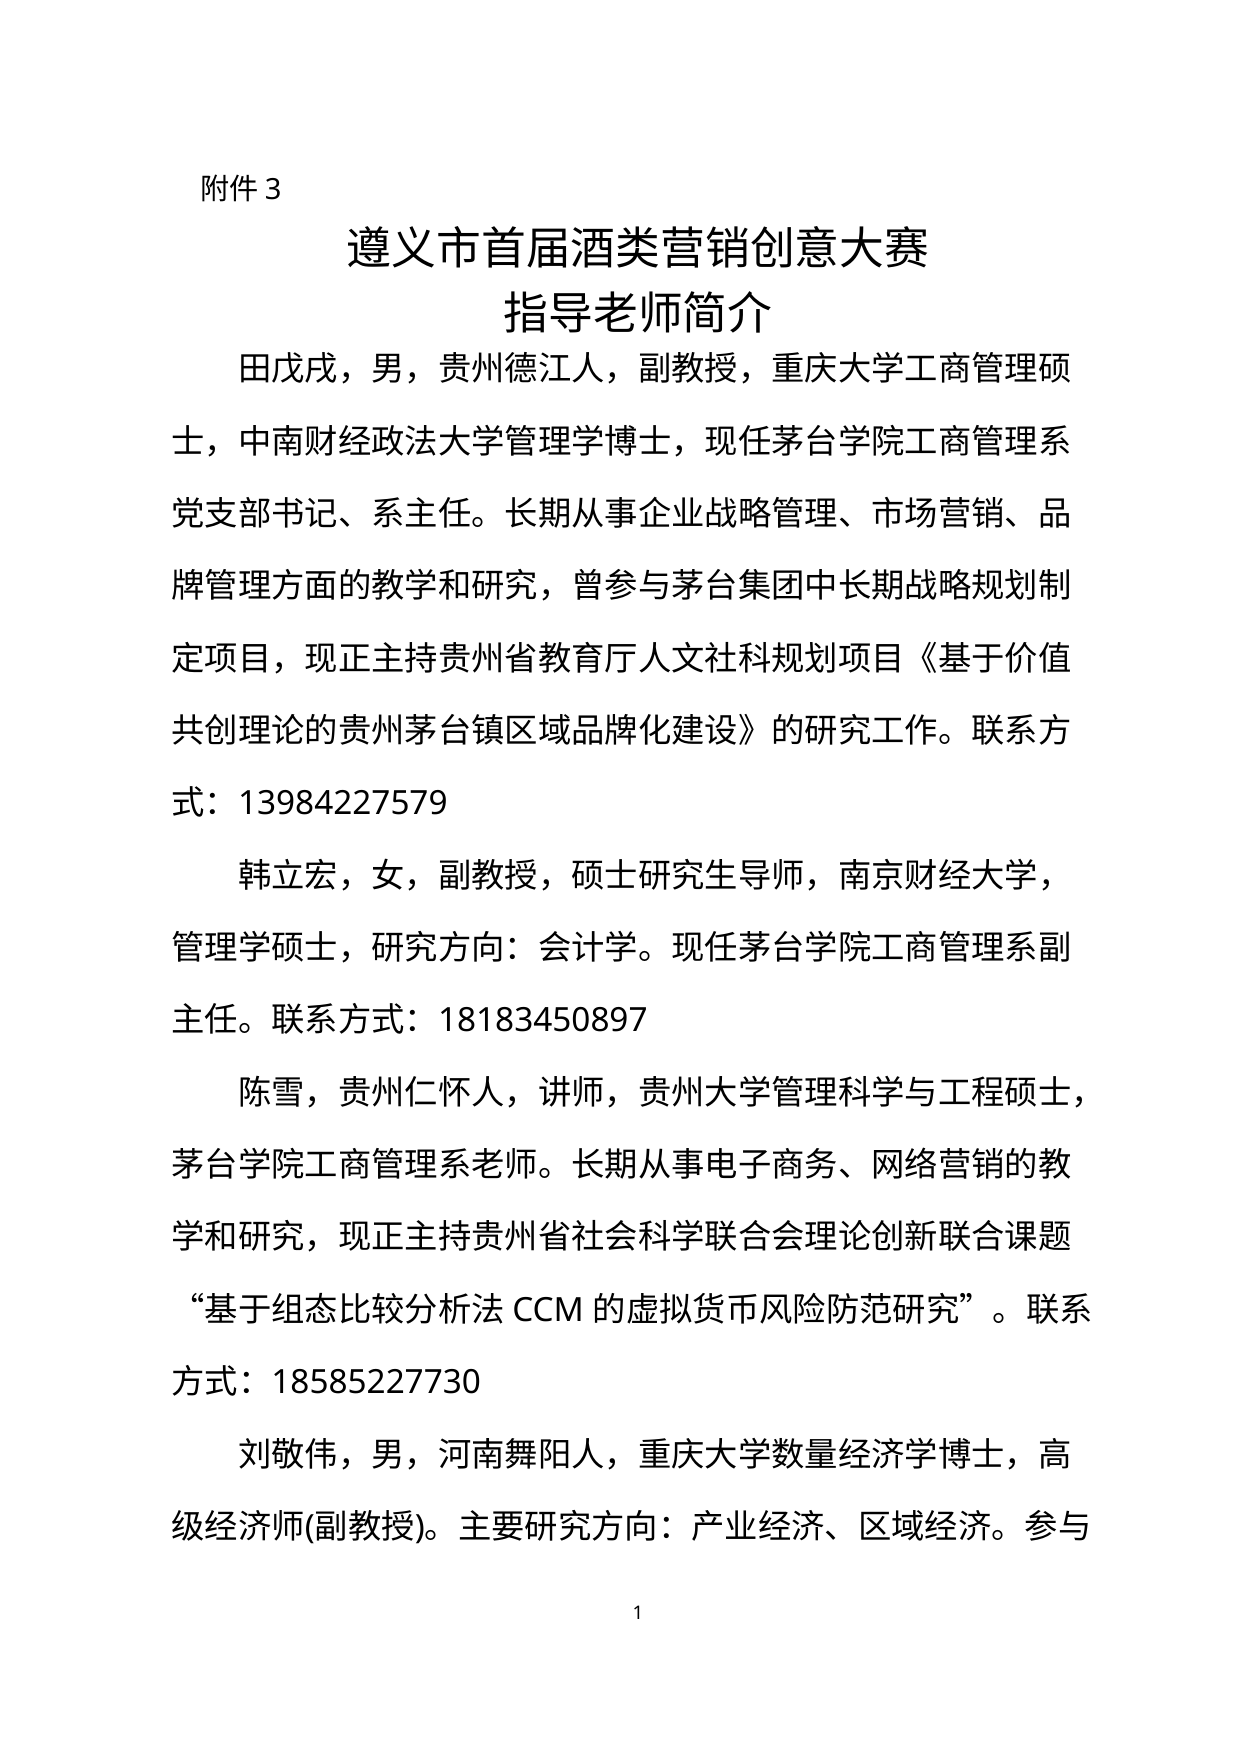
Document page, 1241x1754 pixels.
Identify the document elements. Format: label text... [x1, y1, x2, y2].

text 田戊戌，男，贵州德江人，副教授，重庆大学工商管理硕士，中南财经政法大学管理学博士，现任茅台学院工商管理系党支部书记、系主任。长期从事企业战略管理、市场营销、品牌管理方面的教学和研究，曾参与茅台集团中长期战略规划制定项目，现正主持贵州省教育厅人文社科规划项目《基于价值共创理论的贵州茅台镇区域品牌化建设》的研究工作。联系方式：13984227579 [171, 342, 1104, 824]
text 韩立宏，女，副教授，硕士研究生导师，南京财经大学，管理学硕士，研究方向：会计学。现任茅台学院工商管理系副主任。联系方式：18183450897 [171, 848, 1104, 1041]
text 遵义市首届酒类营销创意大赛 [171, 212, 1104, 277]
text 陈雪，贵州仁怀人，讲师，贵州大学管理科学与工程硕士，茅台学院工商管理系老师。长期从事电子商务、网络营销的教学和研究，现正主持贵州省社会科学联合会理论创新联合课题“基于组态比较分析法 CCM 的虚拟货币风险防范研究”。联系方式：18585227730 [171, 1066, 1104, 1403]
text 指导老师简介 [171, 277, 1104, 342]
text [171, 1428, 1104, 1548]
text 附件3 [171, 148, 1104, 212]
